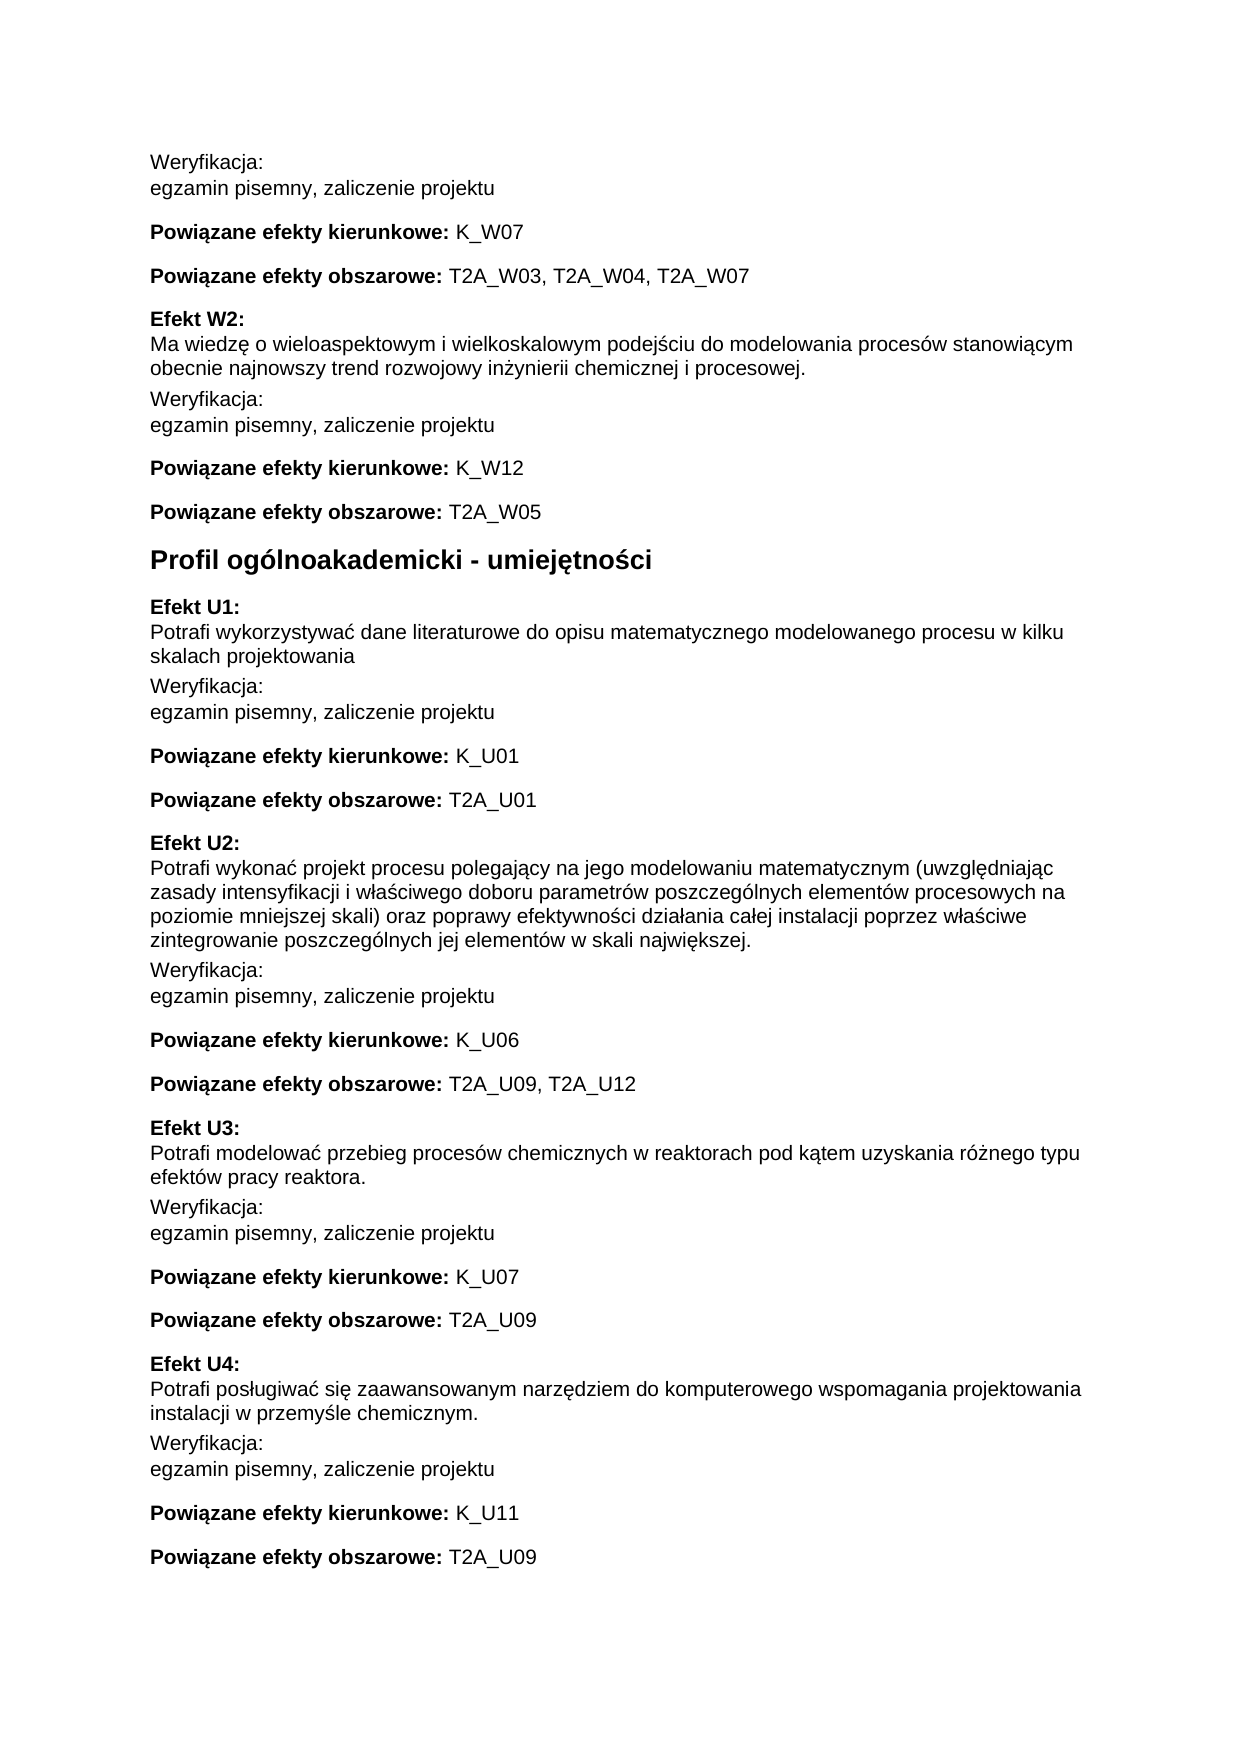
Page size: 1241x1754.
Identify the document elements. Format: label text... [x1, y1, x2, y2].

text egzamin pisemny, zaliczenie projektu [150, 412, 1090, 436]
text Weryfikacja: [150, 1431, 1090, 1455]
text Efekt U2: [150, 831, 1090, 855]
text Powiązane efekty obszarowe: T2A_U01 [150, 787, 1090, 811]
text Potrafi posługiwać się zaawansowanym narzędziem do komputerowego wspomagania projektowania instalacji w przemyśle chemicznym. [150, 1377, 1090, 1425]
text Powiązane efekty obszarowe: T2A_W05 [150, 500, 1090, 524]
text Weryfikacja: [150, 958, 1090, 982]
text Efekt U1: [150, 595, 1090, 619]
text Powiązane efekty kierunkowe: K_U07 [150, 1264, 1090, 1288]
text Powiązane efekty obszarowe: T2A_U09 [150, 1308, 1090, 1332]
text Weryfikacja: [150, 674, 1090, 698]
text egzamin pisemny, zaliczenie projektu [150, 1221, 1090, 1245]
text Ma wiedzę o wieloaspektowym i wielkoskalowym podejściu do modelowania procesów stanowiącym obecnie najnowszy trend rozwojowy inżynierii chemicznej i procesowej. [150, 332, 1090, 380]
text Powiązane efekty obszarowe: T2A_U09, T2A_U12 [150, 1072, 1090, 1096]
text Powiązane efekty kierunkowe: K_U06 [150, 1028, 1090, 1052]
text Potrafi wykonać projekt procesu polegający na jego modelowaniu matematycznym (uwzględniając zasady intensyfikacji i właściwego doboru parametrów poszczególnych elementów procesowych na poziomie mniejszej skali) oraz poprawy efektywności działania całej instalacji poprzez właściwe zintegrowanie poszczególnych jej elementów w skali największej. [150, 856, 1090, 952]
text Powiązane efekty obszarowe: T2A_W03, T2A_W04, T2A_W07 [150, 263, 1090, 287]
text Efekt W2: [150, 307, 1090, 331]
text Weryfikacja: [150, 386, 1090, 410]
text egzamin pisemny, zaliczenie projektu [150, 984, 1090, 1008]
text Powiązane efekty kierunkowe: K_W07 [150, 220, 1090, 244]
text egzamin pisemny, zaliczenie projektu [150, 1457, 1090, 1481]
subtitle Profil ogólnoakademicki - umiejętności [150, 544, 1090, 575]
text Efekt U3: [150, 1116, 1090, 1139]
text Weryfikacja: [150, 150, 1090, 174]
text Potrafi modelować przebieg procesów chemicznych w reaktorach pod kątem uzyskania różnego typu efektów pracy reaktora. [150, 1141, 1090, 1188]
text Efekt U4: [150, 1352, 1090, 1376]
text Potrafi wykorzystywać dane literaturowe do opisu matematycznego modelowanego procesu w kilku skalach projektowania [150, 620, 1090, 668]
text egzamin pisemny, zaliczenie projektu [150, 176, 1090, 200]
text Powiązane efekty kierunkowe: K_U11 [150, 1501, 1090, 1525]
text Weryfikacja: [150, 1195, 1090, 1219]
text Powiązane efekty obszarowe: T2A_U09 [150, 1545, 1090, 1569]
text Powiązane efekty kierunkowe: K_U01 [150, 744, 1090, 768]
text Powiązane efekty kierunkowe: K_W12 [150, 456, 1090, 480]
text egzamin pisemny, zaliczenie projektu [150, 700, 1090, 724]
